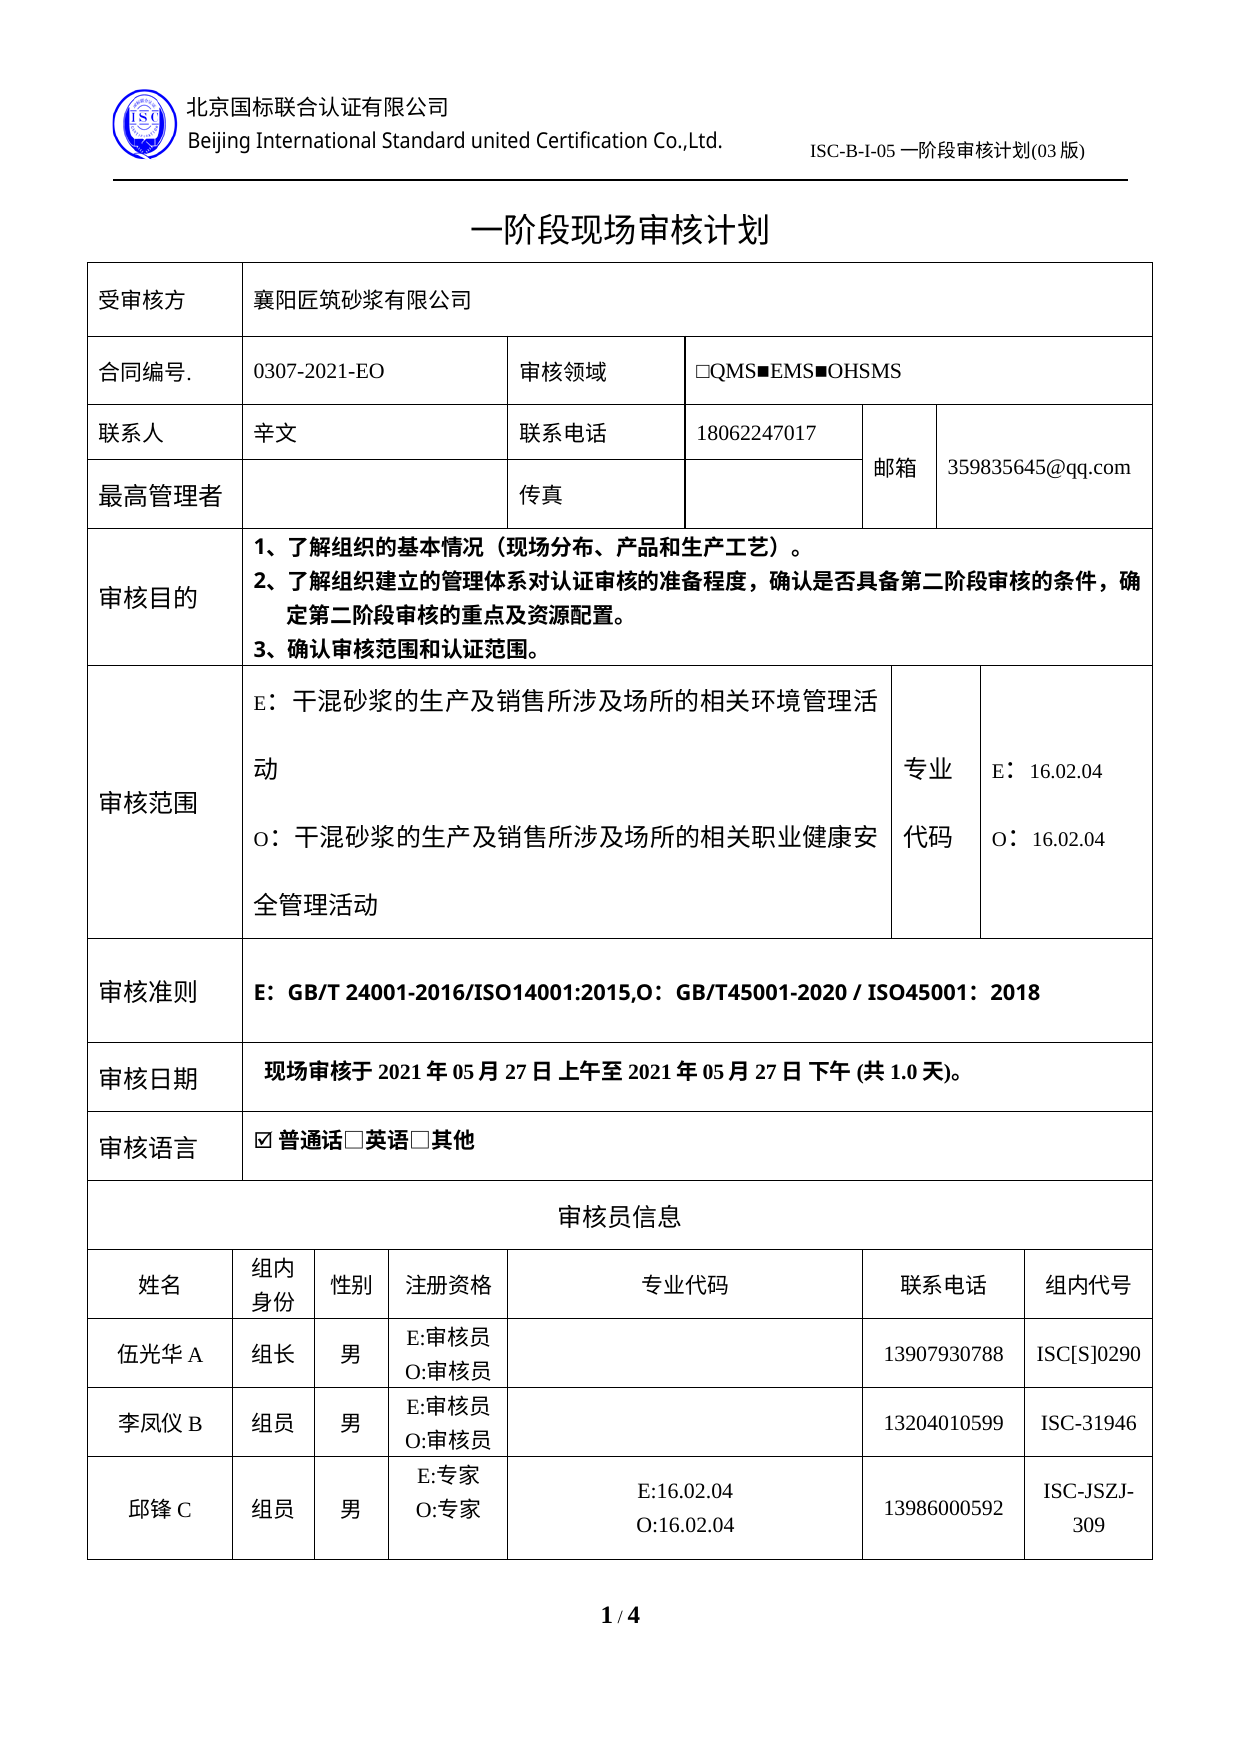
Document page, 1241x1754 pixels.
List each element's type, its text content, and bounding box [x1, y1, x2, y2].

table_cell E：16.02.04 O：16.02.04 [981, 666, 1152, 938]
table_cell 专业代码 [508, 1250, 862, 1318]
table_cell 伍光华A [88, 1319, 232, 1387]
table_cell 男 [315, 1319, 388, 1387]
table_cell 辛文 [243, 405, 507, 459]
table_cell 联系人 [88, 405, 242, 459]
table_cell 组长 [233, 1319, 314, 1387]
table_cell 组内 身份 [233, 1250, 314, 1318]
table_cell E:专家 O:专家 [389, 1457, 507, 1559]
table_cell □QMS■EMS■OHSMS [686, 337, 1152, 404]
table_cell E：干混砂浆的生产及销售所涉及场所的相关环境管理活动 O：干混砂浆的生产及销售所涉及场所的相关职业健康安全管理活动 [243, 666, 891, 938]
picture [112, 89, 180, 158]
table_cell 联系电话 [863, 1250, 1024, 1318]
table_cell [508, 1388, 862, 1456]
table_cell 邮箱 [863, 405, 936, 528]
table_cell [243, 460, 507, 528]
table_cell 姓名 [88, 1250, 232, 1318]
table_cell 0307-2021-EO [243, 337, 507, 404]
table_cell 359835645@qq.com [937, 405, 1152, 528]
table_cell 专业 代码 [892, 666, 980, 938]
table_cell 13204010599 [863, 1388, 1024, 1456]
table_cell 最高管理者 [88, 460, 242, 528]
table_cell 审核日期 [88, 1043, 242, 1111]
table_cell 李凤仪B [88, 1388, 232, 1456]
table_cell 组员 [233, 1457, 314, 1559]
table_cell E：GB/T 24001-2016/ISO14001:2015,O：GB/T45001-2020 / ISO45001：2018 [243, 939, 1152, 1042]
table_cell 男 [315, 1457, 388, 1559]
text 一阶段现场审核计划 [112, 194, 1128, 262]
table_cell 邱锋C [88, 1457, 232, 1559]
table_cell ISC-JSZJ-309 [1025, 1457, 1152, 1559]
table_cell ISC-31946 [1025, 1388, 1152, 1456]
table_cell 组内代号 [1025, 1250, 1152, 1318]
table_cell 审核领域 [508, 337, 684, 404]
table_cell 组员 [233, 1388, 314, 1456]
table_cell 18062247017 [686, 405, 862, 459]
table_cell 注册资格 [389, 1250, 507, 1318]
table_cell E:审核员 O:审核员 [389, 1388, 507, 1456]
table_cell E:16.02.04 O:16.02.04 [508, 1457, 862, 1559]
table_cell 联系电话 [508, 405, 684, 459]
table_cell 男 [315, 1388, 388, 1456]
table_header 受审核方 [88, 263, 242, 336]
table_cell 性别 [315, 1250, 388, 1318]
table_cell 13907930788 [863, 1319, 1024, 1387]
table_cell 传真 [508, 460, 684, 528]
table_cell 审核员信息 [88, 1181, 1152, 1249]
table_cell 审核目的 [88, 529, 242, 665]
table_header 襄阳匠筑砂浆有限公司 [243, 263, 1152, 336]
table_cell 13986000592 [863, 1457, 1024, 1559]
table_cell 审核范围 [88, 666, 242, 938]
table_cell [508, 1319, 862, 1387]
table_cell 普通话□英语□其他 [243, 1112, 1152, 1180]
table_cell [686, 460, 862, 528]
table_cell E:审核员 O:审核员 [389, 1319, 507, 1387]
table_cell ISC[S]0290 [1025, 1319, 1152, 1387]
table_cell 审核语言 [88, 1112, 242, 1180]
table_cell 审核准则 [88, 939, 242, 1042]
table_cell 合同编号. [88, 337, 242, 404]
table_cell 现场审核于2021年05月27日 上午至2021年05月27日 下午 (共1.0天)。 [243, 1043, 1152, 1111]
table_cell 1、了解组织的基本情况（现场分布、产品和生产工艺）。 2、了解组织建立的管理体系对认证审核的准备程度，确认是否具备第二阶段审核的条件，确定第二阶段审核的重点及资源配置。 3、确认审核范围和认证范围。 [243, 529, 1152, 665]
